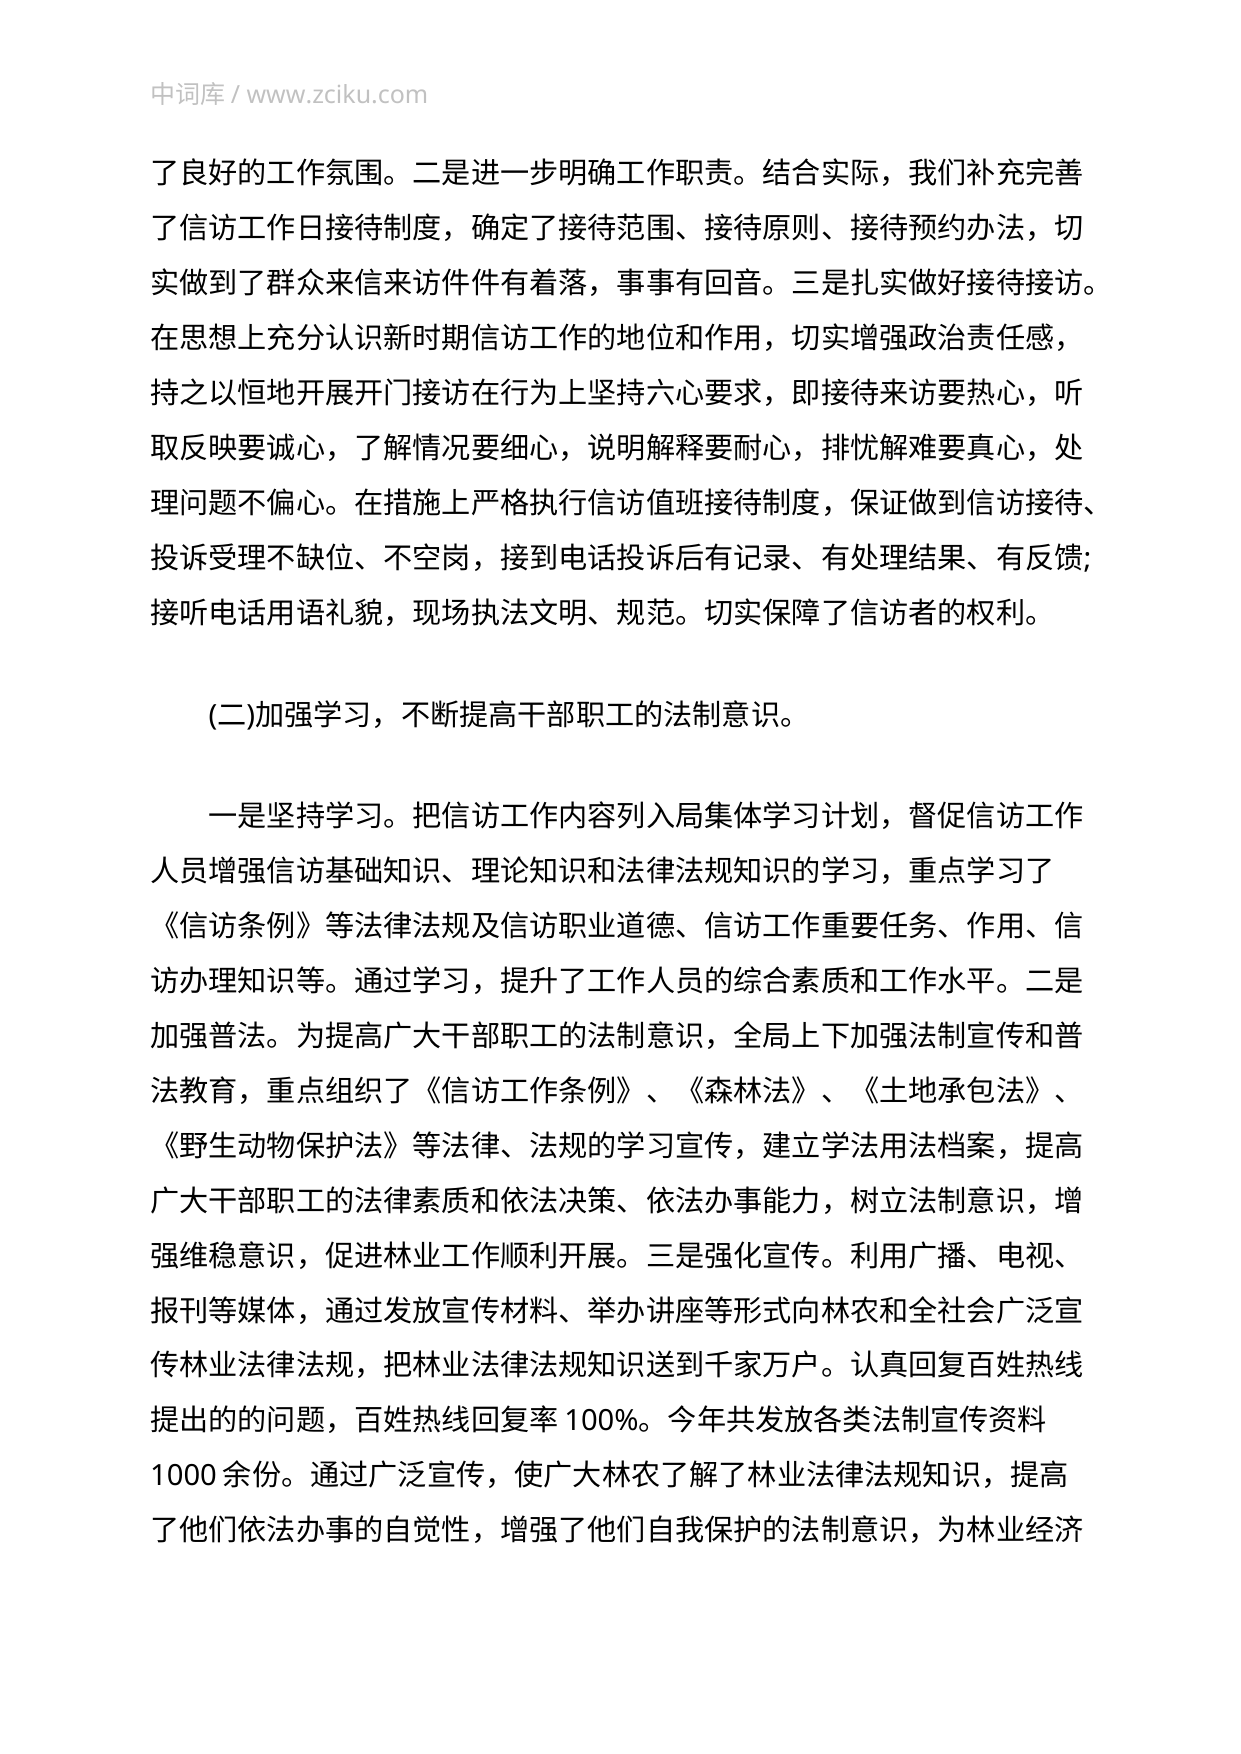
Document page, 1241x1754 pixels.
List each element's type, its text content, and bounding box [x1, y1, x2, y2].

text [150, 150, 1090, 632]
text (二)加强学习，不断提高干部职工的法制意识。 [150, 691, 1090, 733]
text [150, 793, 1090, 1549]
